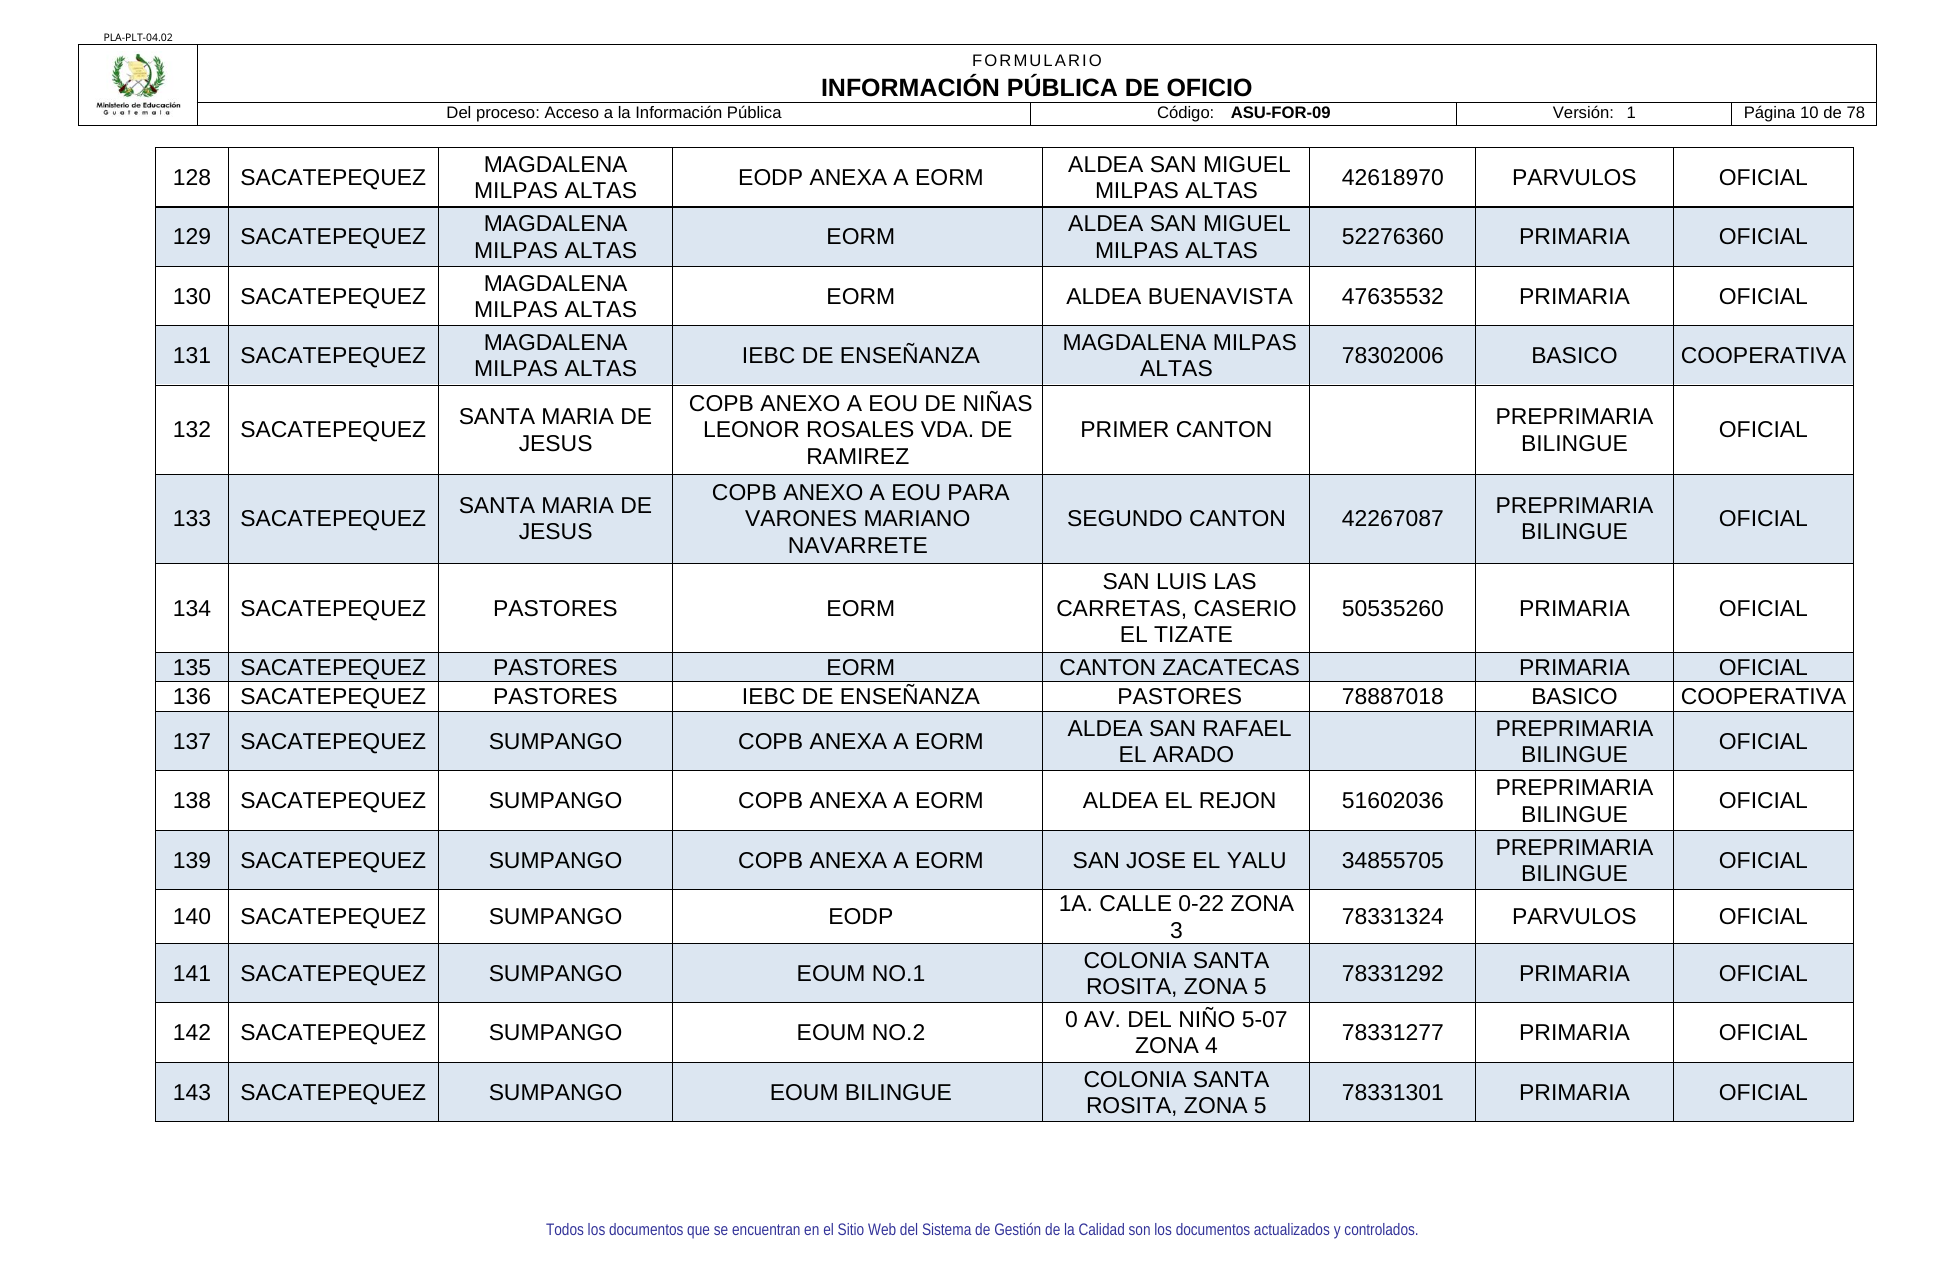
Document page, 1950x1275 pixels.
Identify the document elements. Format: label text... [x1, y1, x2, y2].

table_cell 139 [156, 831, 228, 889]
table_cell COPB ANEXA A EORM [673, 712, 1042, 770]
table_cell SACATEPEQUEZ [229, 712, 438, 770]
table_cell OFICIAL [1674, 712, 1853, 770]
table_cell 138 [156, 771, 228, 830]
table_cell 141 [156, 944, 228, 1002]
table_cell SACATEPEQUEZ [229, 1063, 438, 1121]
table_cell PREPRIMARIA BILINGUE [1476, 831, 1673, 889]
table_cell SACATEPEQUEZ [229, 208, 438, 266]
table_cell MAGDALENA MILPAS ALTAS [1043, 326, 1309, 384]
table_cell 42267087 [1310, 475, 1475, 563]
table_cell 136 [156, 682, 228, 711]
table_cell EORM [673, 653, 1042, 681]
table_cell 143 [156, 1063, 228, 1121]
table_cell [1310, 653, 1475, 681]
table_cell MAGDALENA MILPAS ALTAS [439, 267, 672, 325]
table_cell 42618970 [1310, 148, 1475, 206]
table_cell PASTORES [439, 682, 672, 711]
table_cell 47635532 [1310, 267, 1475, 325]
table_cell SACATEPEQUEZ [229, 653, 438, 681]
table_cell 133 [156, 475, 228, 563]
table_cell PARVULOS [1476, 148, 1673, 206]
table_cell PRIMARIA [1476, 564, 1673, 652]
table_cell PRIMARIA [1476, 653, 1673, 681]
table_cell COOPERATIVA [1674, 326, 1853, 384]
table_cell SUMPANGO [439, 831, 672, 889]
table_cell PRIMARIA [1476, 944, 1673, 1002]
table_cell SEGUNDO CANTON [1043, 475, 1309, 563]
table_cell PASTORES [1043, 682, 1309, 711]
table_cell SUMPANGO [439, 771, 672, 830]
table_cell SANTA MARIA DE JESUS [439, 386, 672, 473]
table_cell COOPERATIVA [1674, 682, 1853, 711]
table_cell COLONIA SANTA ROSITA, ZONA 5 [1043, 1063, 1309, 1121]
table_cell 52276360 [1310, 208, 1475, 266]
table_cell SUMPANGO [439, 712, 672, 770]
table_cell OFICIAL [1674, 944, 1853, 1002]
table_cell OFICIAL [1674, 148, 1853, 206]
table_cell PRIMARIA [1476, 208, 1673, 266]
table_cell OFICIAL [1674, 475, 1853, 563]
table_cell MAGDALENA MILPAS ALTAS [439, 148, 672, 206]
table_cell PRIMARIA [1476, 1003, 1673, 1062]
table_cell SANTA MARIA DE JESUS [439, 475, 672, 563]
table_cell SACATEPEQUEZ [229, 267, 438, 325]
table_cell PREPRIMARIA BILINGUE [1476, 712, 1673, 770]
table_cell 78331301 [1310, 1063, 1475, 1121]
table_cell 78331277 [1310, 1003, 1475, 1062]
table_cell OFICIAL [1674, 564, 1853, 652]
table_cell SACATEPEQUEZ [229, 564, 438, 652]
table_cell PRIMARIA [1476, 267, 1673, 325]
table_cell 78887018 [1310, 682, 1475, 711]
table_cell 137 [156, 712, 228, 770]
table_cell IEBC DE ENSEÑANZA [673, 326, 1042, 384]
table_cell OFICIAL [1674, 386, 1853, 473]
table_cell SUMPANGO [439, 1063, 672, 1121]
table_cell COLONIA SANTA ROSITA, ZONA 5 [1043, 944, 1309, 1002]
table_cell 140 [156, 890, 228, 943]
table_cell SACATEPEQUEZ [229, 682, 438, 711]
table_cell EOUM NO.2 [673, 1003, 1042, 1062]
table_cell 142 [156, 1003, 228, 1062]
table_cell OFICIAL [1674, 653, 1853, 681]
table_cell SACATEPEQUEZ [229, 771, 438, 830]
table_cell COPB ANEXA A EORM [673, 771, 1042, 830]
table_cell EOUM BILINGUE [673, 1063, 1042, 1121]
table_cell PREPRIMARIA BILINGUE [1476, 475, 1673, 563]
table_cell SUMPANGO [439, 944, 672, 1002]
table_cell EOUM NO.1 [673, 944, 1042, 1002]
table_cell ALDEA BUENAVISTA [1043, 267, 1309, 325]
picture [95, 51, 181, 117]
table_cell COPB ANEXO A EOU DE NIÑAS LEONOR ROSALES VDA. DE RAMIREZ [673, 386, 1042, 473]
table_cell PASTORES [439, 564, 672, 652]
table_cell EODP ANEXA A EORM [673, 148, 1042, 206]
table_cell ALDEA SAN RAFAEL EL ARADO [1043, 712, 1309, 770]
table_cell PARVULOS [1476, 890, 1673, 943]
table_cell COPB ANEXA A EORM [673, 831, 1042, 889]
table_cell PRIMARIA [1476, 1063, 1673, 1121]
table_cell EORM [673, 267, 1042, 325]
table_cell PRIMER CANTON [1043, 386, 1309, 473]
table_cell EORM [673, 208, 1042, 266]
table_cell 78331324 [1310, 890, 1475, 943]
table_cell ALDEA SAN MIGUEL MILPAS ALTAS [1043, 148, 1309, 206]
table_cell 132 [156, 386, 228, 473]
table_cell OFICIAL [1674, 208, 1853, 266]
table_cell BASICO [1476, 326, 1673, 384]
table_cell SAN JOSE EL YALU [1043, 831, 1309, 889]
table_cell IEBC DE ENSEÑANZA [673, 682, 1042, 711]
table_cell ALDEA SAN MIGUEL MILPAS ALTAS [1043, 208, 1309, 266]
table_cell 135 [156, 653, 228, 681]
table_cell COPB ANEXO A EOU PARA VARONES MARIANO NAVARRETE [673, 475, 1042, 563]
table_cell EORM [673, 564, 1042, 652]
table_cell [1310, 712, 1475, 770]
table_cell PREPRIMARIA BILINGUE [1476, 386, 1673, 473]
table_cell 130 [156, 267, 228, 325]
table_cell OFICIAL [1674, 1063, 1853, 1121]
table_cell 131 [156, 326, 228, 384]
table_cell 51602036 [1310, 771, 1475, 830]
table_cell 1A. CALLE 0-22 ZONA 3 [1043, 890, 1309, 943]
table_cell SACATEPEQUEZ [229, 386, 438, 473]
table_cell OFICIAL [1674, 890, 1853, 943]
table_cell 34855705 [1310, 831, 1475, 889]
table_cell 78331292 [1310, 944, 1475, 1002]
table_cell OFICIAL [1674, 1003, 1853, 1062]
table_cell 0 AV. DEL NIÑO 5-07 ZONA 4 [1043, 1003, 1309, 1062]
table_cell SACATEPEQUEZ [229, 1003, 438, 1062]
table_cell ALDEA EL REJON [1043, 771, 1309, 830]
table_cell MAGDALENA MILPAS ALTAS [439, 208, 672, 266]
table_cell [1310, 386, 1475, 473]
table_cell SACATEPEQUEZ [229, 326, 438, 384]
table_cell CANTON ZACATECAS [1043, 653, 1309, 681]
table_cell PREPRIMARIA BILINGUE [1476, 771, 1673, 830]
table_cell 134 [156, 564, 228, 652]
table_cell PASTORES [439, 653, 672, 681]
table_cell EODP [673, 890, 1042, 943]
table_cell OFICIAL [1674, 831, 1853, 889]
table_cell SACATEPEQUEZ [229, 475, 438, 563]
table_cell SACATEPEQUEZ [229, 148, 438, 206]
table_cell SACATEPEQUEZ [229, 890, 438, 943]
table_cell BASICO [1476, 682, 1673, 711]
table_cell 78302006 [1310, 326, 1475, 384]
table_cell MAGDALENA MILPAS ALTAS [439, 326, 672, 384]
table_cell SACATEPEQUEZ [229, 944, 438, 1002]
table_cell SACATEPEQUEZ [229, 831, 438, 889]
table_cell 128 [156, 148, 228, 206]
table_cell 129 [156, 208, 228, 266]
table_cell SAN LUIS LAS CARRETAS, CASERIO EL TIZATE [1043, 564, 1309, 652]
table_cell OFICIAL [1674, 267, 1853, 325]
table_cell SUMPANGO [439, 1003, 672, 1062]
table_cell 50535260 [1310, 564, 1475, 652]
table_cell SUMPANGO [439, 890, 672, 943]
table_cell OFICIAL [1674, 771, 1853, 830]
